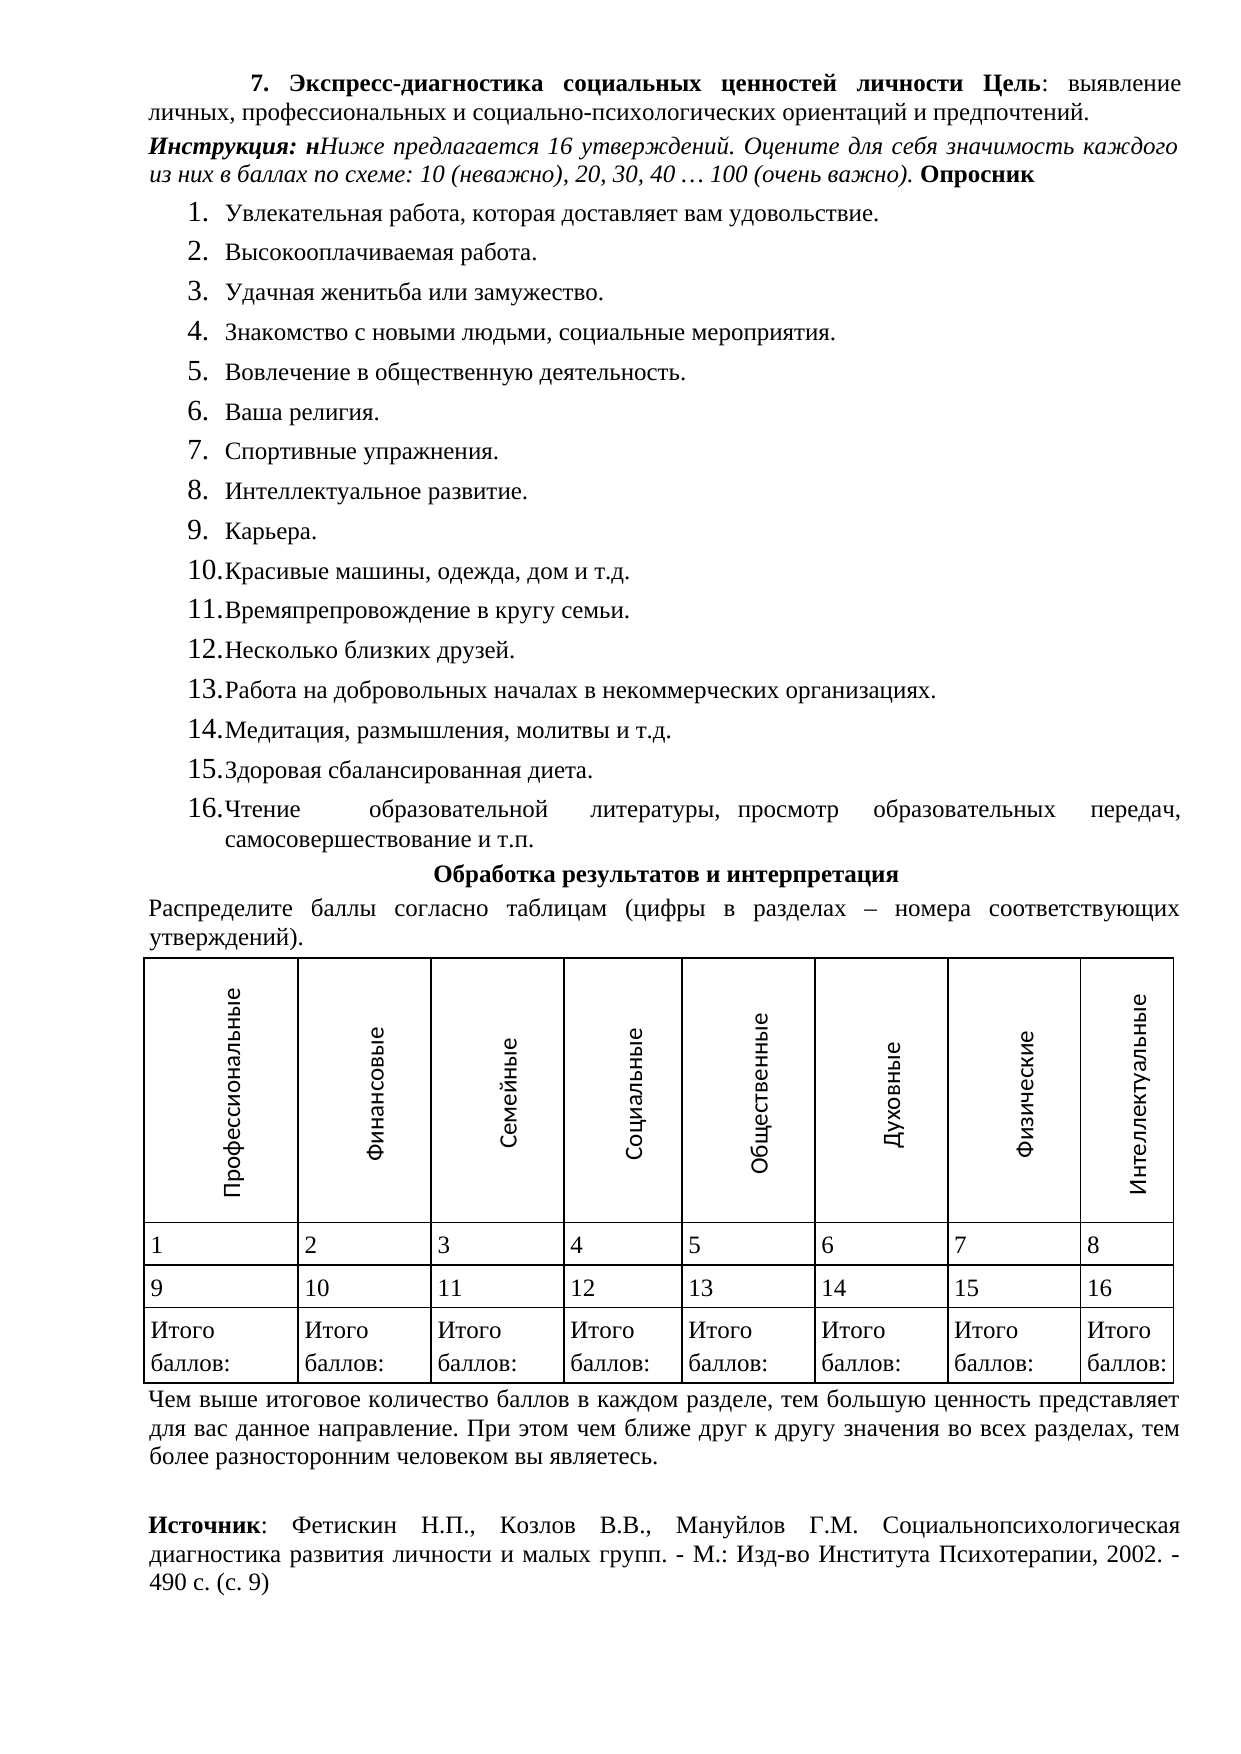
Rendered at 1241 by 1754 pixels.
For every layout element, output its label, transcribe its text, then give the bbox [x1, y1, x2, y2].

list Увлекательная работа, которая доставляет вам удовольствие. [187, 194, 1181, 227]
table_cell 8 [1081, 1223, 1173, 1264]
list Удачная женитьба или замужество. [187, 273, 1181, 307]
table_cell Итого баллов: [816, 1308, 947, 1382]
table_header [299, 959, 430, 1221]
text Источник: Фетискин Н.П., Козлов В.В., Мануйлов Г.М. Социальнопсихологическая диагностика развития личности и малых групп. - М.: Изд-во Института Психотерапии, 2002. - 490 с. (с. 9) [148, 1510, 1181, 1596]
text Инструкция: нНиже предлагается 16 утверждений. Оцените для себя значимость каждого из них в баллах по схеме: 10 (неважно), 20, 30, 40 … 100 (очень важно). Опросник [148, 132, 1181, 188]
table_cell 1 [145, 1223, 297, 1264]
table_header [816, 959, 947, 1221]
table_cell 6 [816, 1223, 947, 1264]
table_cell 16 [1081, 1266, 1173, 1307]
table_cell 3 [432, 1223, 563, 1264]
table_header [145, 959, 297, 1221]
table_cell 10 [299, 1266, 430, 1307]
table_cell 11 [432, 1266, 563, 1307]
table_cell 7 [949, 1223, 1080, 1264]
list Высокооплачиваемая работа. [187, 233, 1181, 267]
table_header [432, 959, 563, 1221]
list Интеллектуальное развитие. [187, 472, 1181, 506]
text Обработка результатов и интерпретация [151, 859, 1181, 888]
table_cell Итого баллов: [949, 1308, 1080, 1382]
table_cell Итого баллов: [683, 1308, 814, 1382]
table_header [1081, 959, 1173, 1221]
table_cell Итого баллов: [145, 1308, 297, 1382]
list Ваша религия. [187, 393, 1181, 426]
table_cell 2 [299, 1223, 430, 1264]
list Времяпрепровождение в кругу семьи. [187, 592, 1181, 625]
list Спортивные упражнения. [187, 432, 1181, 466]
table_cell 13 [683, 1266, 814, 1307]
list Карьера. [187, 512, 1181, 546]
list Чтение образовательной литературы, просмотр образовательных передач, самосовершествование и т.п. [187, 791, 1181, 853]
table_cell Итого баллов: [432, 1308, 563, 1382]
list Красивые машины, одежда, дом и т.д. [187, 552, 1181, 585]
text Чем выше итоговое количество баллов в каждом разделе, тем большую ценность представляет для вас данное направление. При этом чем ближе друг к другу значения во всех разделах, тем более разносторонним человеком вы являетесь. [148, 1384, 1181, 1470]
table_header [949, 959, 1080, 1221]
table_header [565, 959, 681, 1221]
list Работа на добровольных началах в некоммерческих организациях. [187, 671, 1181, 705]
table_cell 15 [949, 1266, 1080, 1307]
table_header [683, 959, 814, 1221]
text 7. Экспресс-диагностика социальных ценностей личности Цель: выявление личных, профессиональных и социально-психологических ориентаций и предпочтений. [148, 68, 1181, 126]
list Несколько близких друзей. [187, 631, 1181, 665]
table_cell Итого баллов: [1081, 1308, 1173, 1382]
list Здоровая сбалансированная диета. [187, 751, 1181, 784]
table_cell 12 [565, 1266, 681, 1307]
table_cell Итого баллов: [299, 1308, 430, 1382]
list Медитация, размышления, молитвы и т.д. [187, 711, 1181, 744]
text Распределите баллы согласно таблицам (цифры в разделах – номера соответствующих утверждений). [148, 893, 1181, 951]
table_cell 5 [683, 1223, 814, 1264]
table_cell Итого баллов: [565, 1308, 681, 1382]
table_cell 9 [145, 1266, 297, 1307]
table_cell 14 [816, 1266, 947, 1307]
table_cell 4 [565, 1223, 681, 1264]
list Знакомство с новыми людьми, социальные мероприятия. [187, 313, 1181, 347]
list Вовлечение в общественную деятельность. [187, 353, 1181, 386]
